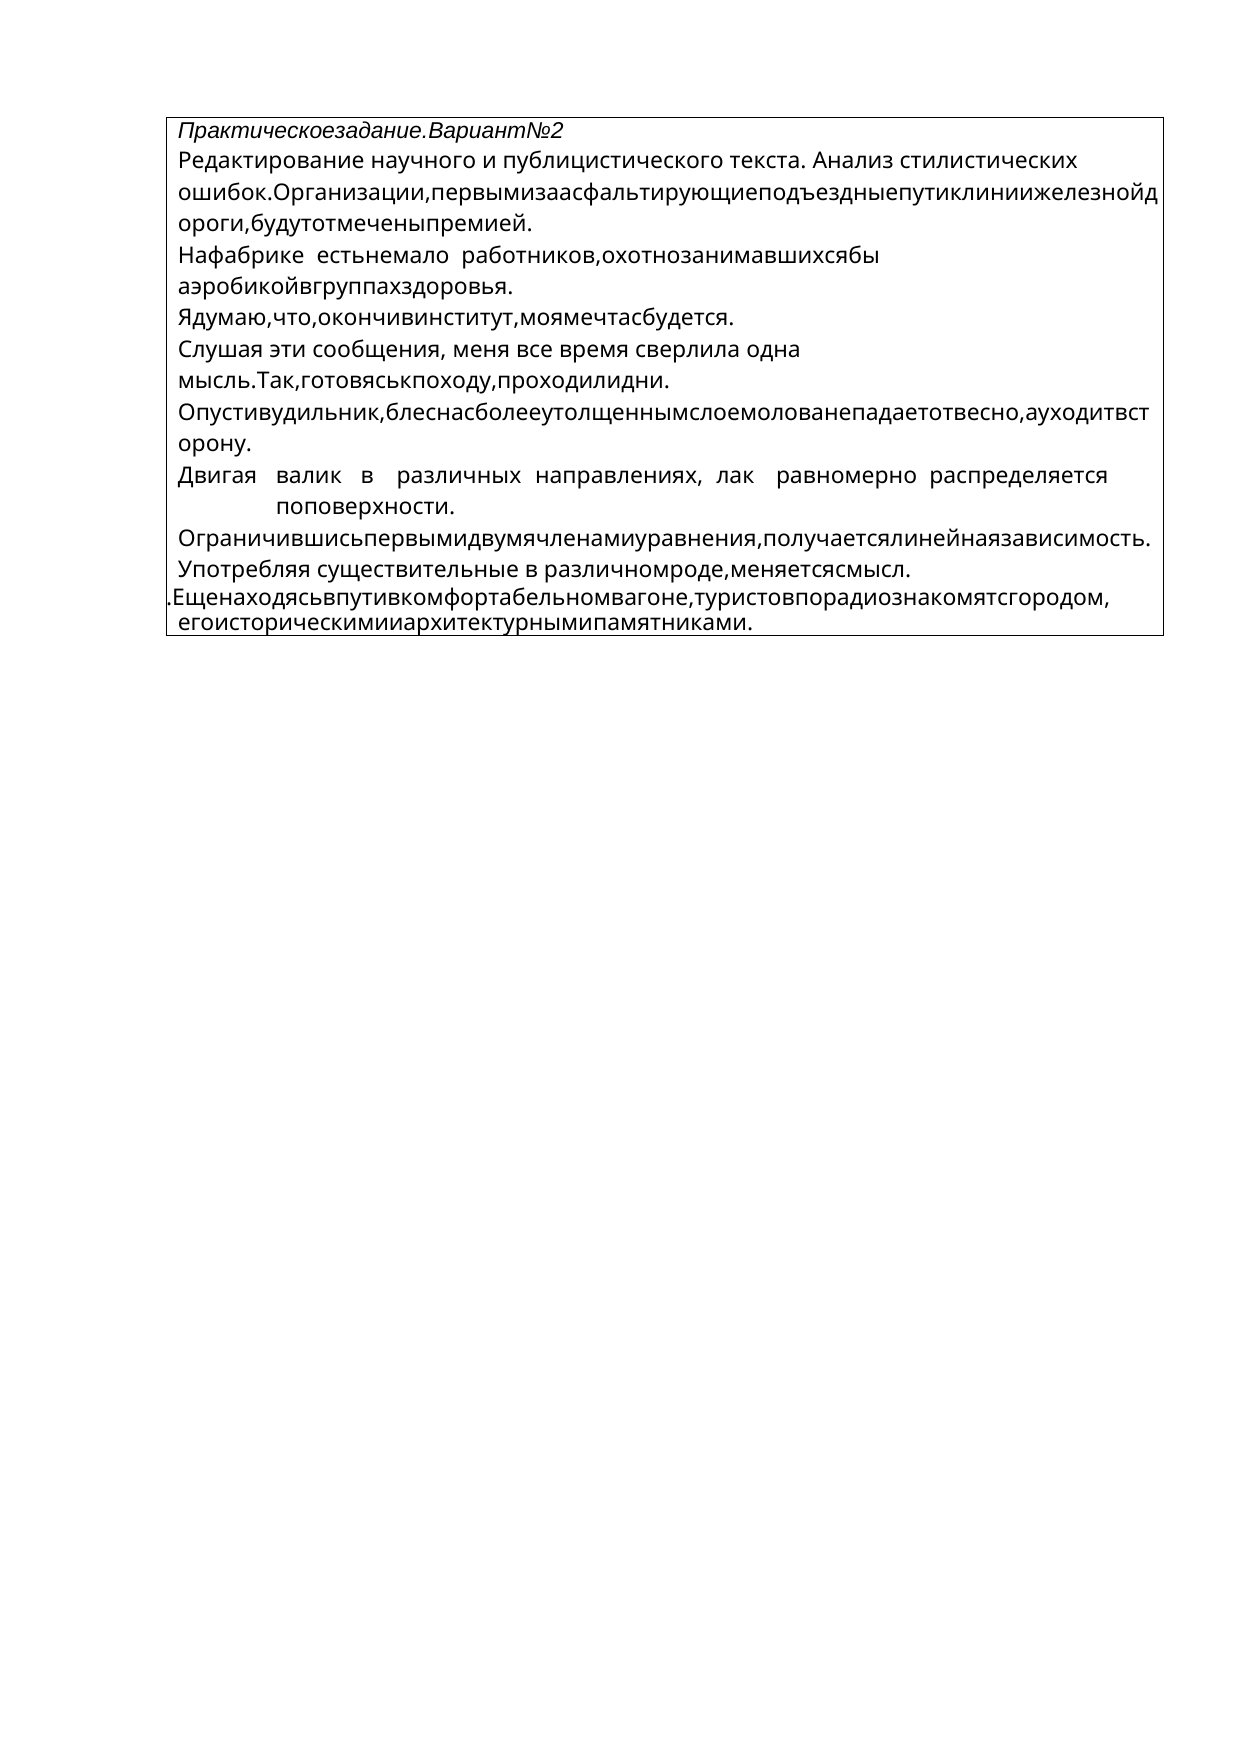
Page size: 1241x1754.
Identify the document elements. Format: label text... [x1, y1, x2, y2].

table_cell Практическоезадание.Вариант№2 Редактирование научного и публицистического текста. Анализ стилистических ошибок.Организации,первымизаасфальтирующиеподъездныепутиклиниижелезнойдороги,будутотмеченыпремией. Нафабрике естьнемало работников,охотнозанимавшихсябы аэробикойвгруппахздоровья. Ядумаю,что,окончивинститут,моямечтасбудется. Слушая эти сообщения, меня все время сверлила одна мысль.Так,готовяськпоходу,проходилидни. Опустивудильник,блеснасболееутолщеннымслоемолованепадаетотвесно,ауходитвсторону. Двигая валик в различных направлениях, лак равномерно распределяется поповерхности. Ограничившисьпервымидвумячленамиуравнения,получаетсялинейнаязависимость.Употребляя существительные в различномроде,меняетсясмысл. .Ещенаходясьвпутивкомфортабельномвагоне,туристовпорадиознакомятсгородом, егоисторическимииархитектурнымипамятниками. [167, 118, 1163, 635]
